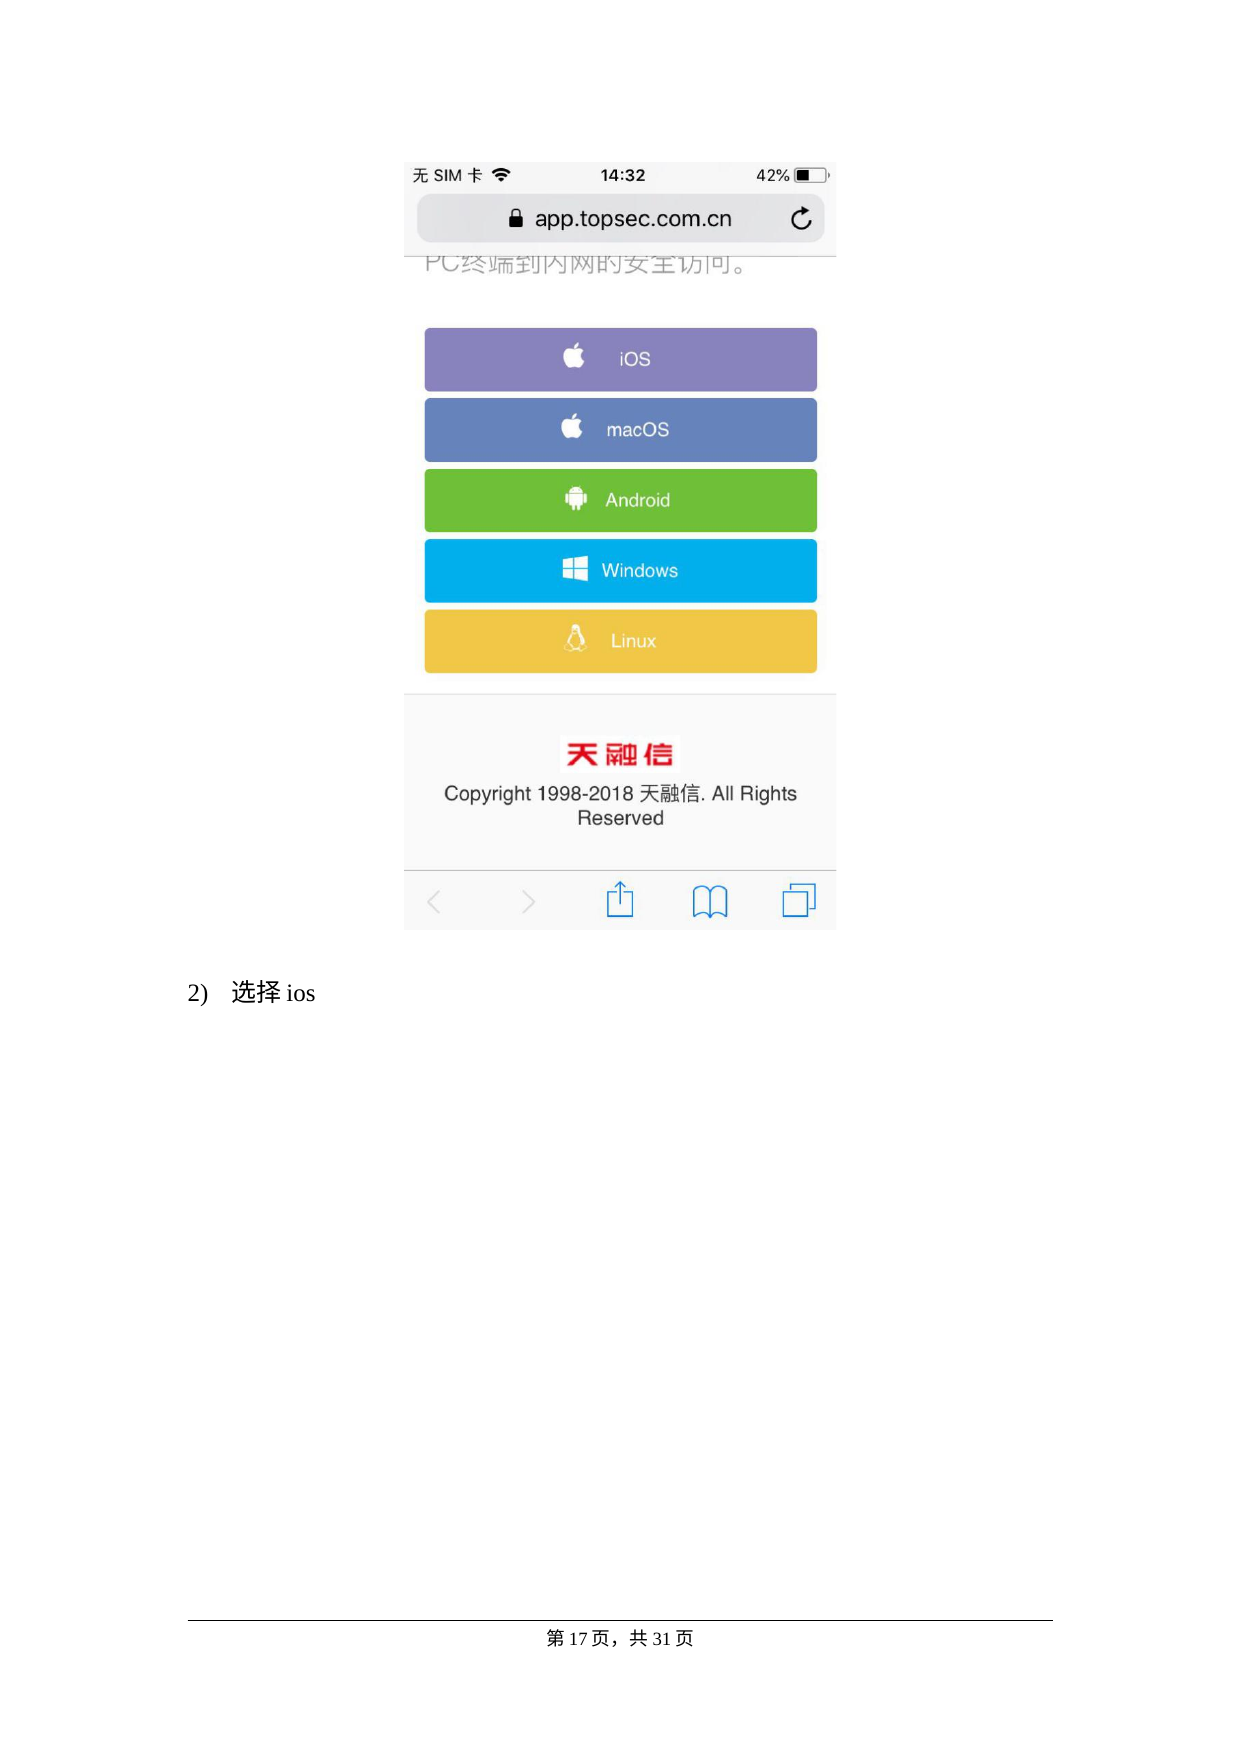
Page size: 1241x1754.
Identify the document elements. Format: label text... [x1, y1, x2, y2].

list 选择ios [187, 958, 1053, 1023]
picture [404, 162, 837, 930]
